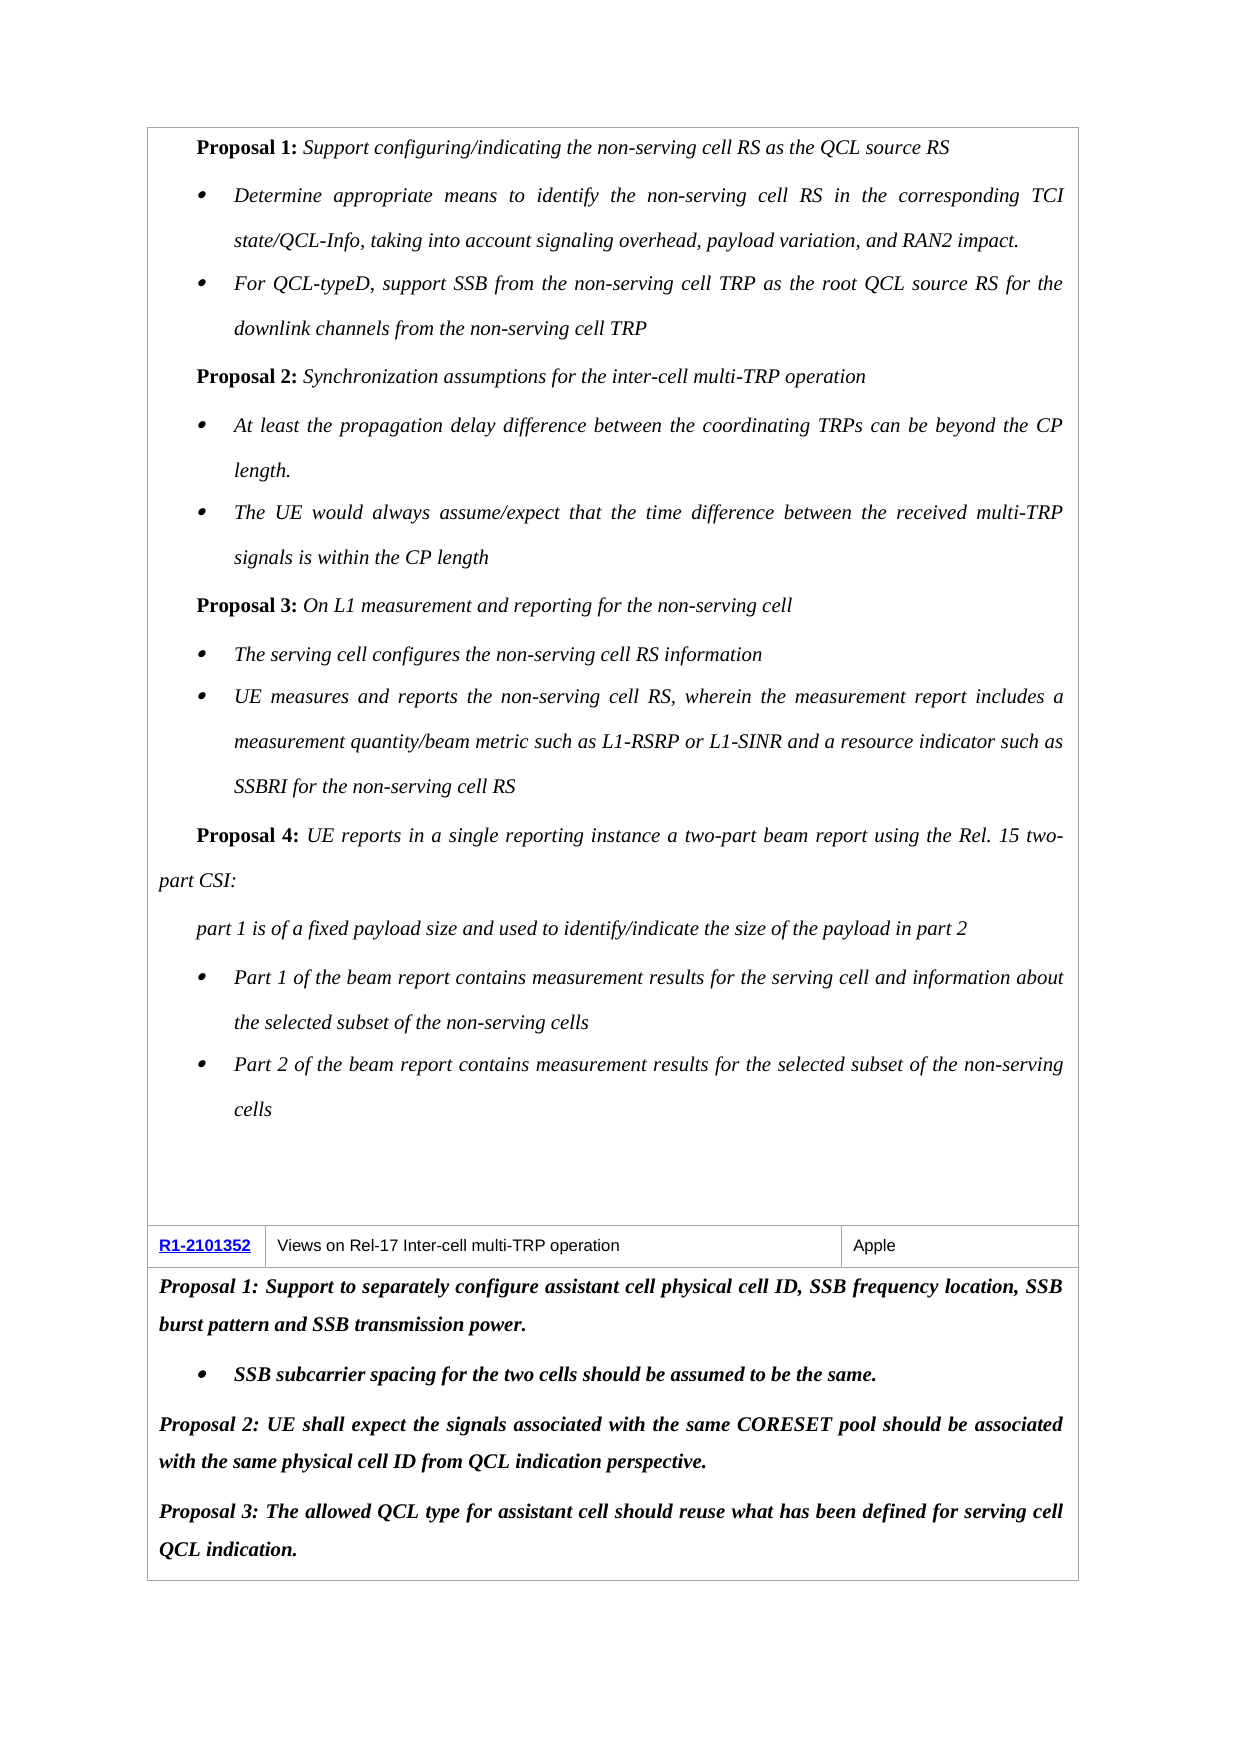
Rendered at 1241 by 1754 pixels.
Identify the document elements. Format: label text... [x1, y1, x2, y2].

table_cell R1-2101352 [148, 1226, 265, 1267]
table_cell Apple [842, 1226, 1078, 1267]
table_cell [148, 1268, 1078, 1580]
table_cell Proposal 1: Support configuring/indicating the non-serving cell RS as the QCL source RS Determine appropriate means to identify the non-serving cell RS in the corresponding TCI state/QCL-Info, taking into account signaling overhead, payload variation, and RAN2 impact. For QCL-typeD, support SSB from the non-serving cell TRP as the root QCL source RS for the downlink channels from the non-serving cell TRP Proposal 2: Synchronization assumptions for the inter-cell multi-TRP operation At least the propagation delay difference between the coordinating TRPs can be beyond the CP length. The UE would always assume/expect that the time difference between the received multi-TRP signals is within the CP length Proposal 3: On L1 measurement and reporting for the non-serving cell The serving cell configures the non-serving cell RS information UE measures and reports the non-serving cell RS, wherein the measurement report includes a measurement quantity/beam metric such as L1-RSRP or L1-SINR and a resource indicator such as SSBRI for the non-serving cell RS Proposal 4: UE reports in a single reporting instance a two-part beam report using the Rel. 15 two-part CSI: part 1 is of a fixed payload size and used to identify/indicate the size of the payload in part 2 Part 1 of the beam report contains measurement results for the serving cell and information about the selected subset of the non-serving cells Part 2 of the beam report contains measurement results for the selected subset of the non-serving cells [148, 128, 1078, 1225]
table_cell Views on Rel-17 Inter-cell multi-TRP operation [266, 1226, 841, 1267]
